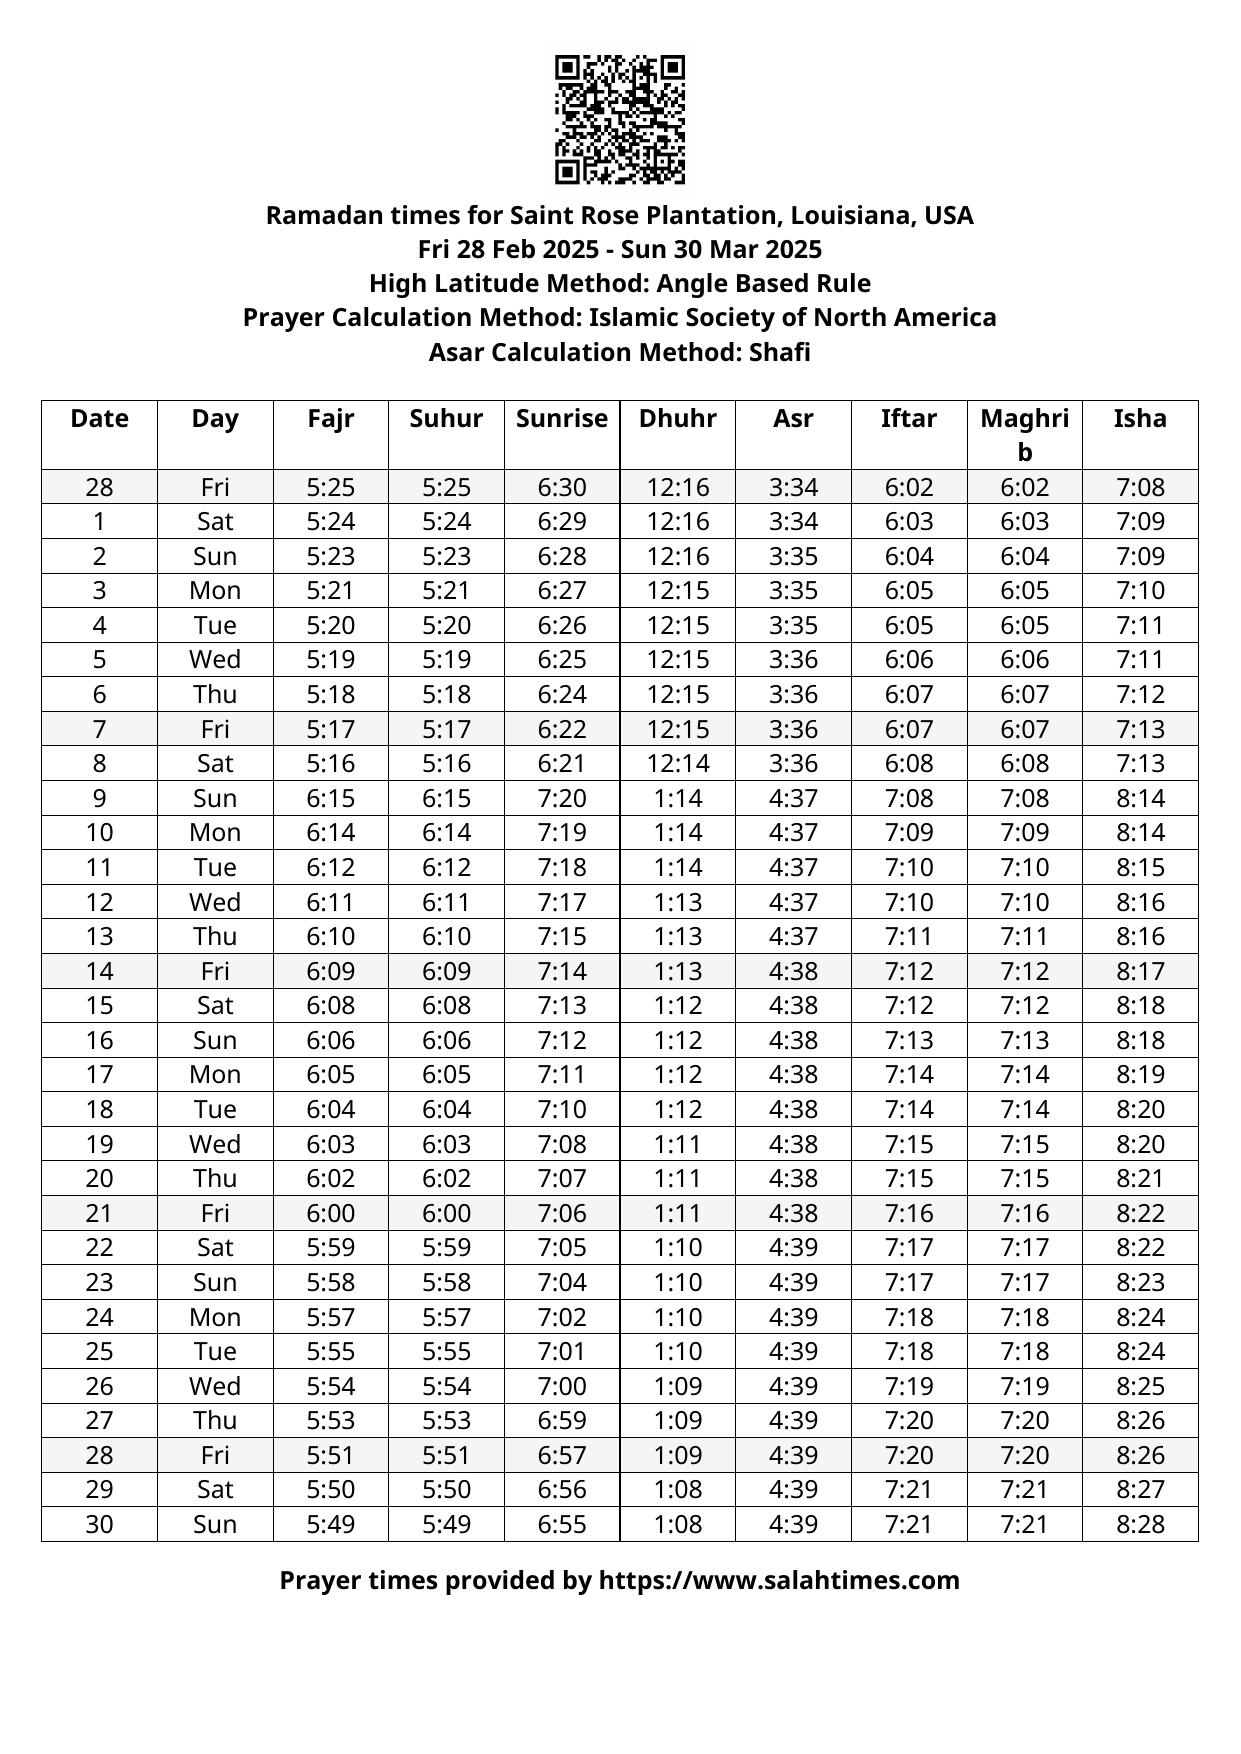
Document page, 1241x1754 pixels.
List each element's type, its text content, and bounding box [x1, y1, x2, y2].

table_cell 6:08 [852, 746, 967, 780]
table_cell 3:34 [736, 504, 851, 538]
text Ramadan times for Saint Rose Plantation, Louisiana, USA [42, 198, 1198, 232]
table_cell 20 [42, 1161, 157, 1195]
table_cell 5:51 [389, 1438, 504, 1472]
table_cell 1:12 [621, 1058, 735, 1091]
table_cell 13 [42, 919, 157, 953]
table_cell Thu [158, 1161, 273, 1195]
table_cell 1:09 [621, 1438, 735, 1472]
table_cell 6:05 [389, 1058, 504, 1091]
text Asar Calculation Method: Shafi [42, 334, 1198, 368]
table_cell 4:37 [736, 781, 851, 814]
table_cell 5:24 [389, 504, 504, 538]
table_header Dhuhr [621, 401, 735, 469]
table_cell Tue [158, 850, 273, 884]
table_cell 3:34 [736, 470, 851, 503]
table_cell 6:11 [274, 885, 388, 918]
table_cell 7:12 [1083, 677, 1198, 711]
table_cell 6:57 [505, 1438, 619, 1472]
table_cell 5:18 [389, 677, 504, 711]
table_cell 6:04 [852, 539, 967, 572]
table_cell 6:15 [274, 781, 388, 814]
table_cell 19 [42, 1127, 157, 1160]
table_cell 7:13 [1083, 712, 1198, 745]
table_cell 12:15 [621, 677, 735, 711]
table_cell 6:08 [389, 989, 504, 1022]
table_cell 7:13 [1083, 746, 1198, 780]
table_cell 7:16 [968, 1196, 1082, 1229]
table_cell 18 [42, 1092, 157, 1126]
text Prayer Calculation Method: Islamic Society of North America [42, 300, 1198, 334]
table_cell 6:56 [505, 1473, 619, 1506]
table_cell 7:14 [852, 1092, 967, 1126]
table_cell 12:15 [621, 608, 735, 642]
table_cell 6:00 [274, 1196, 388, 1229]
table_cell 6:08 [274, 989, 388, 1022]
table_cell Wed [158, 1127, 273, 1160]
table_cell 7:09 [968, 816, 1082, 849]
table_cell 7:06 [505, 1196, 619, 1229]
table_cell 6:25 [505, 643, 619, 676]
table_cell 6:03 [852, 504, 967, 538]
table_cell 6:05 [852, 608, 967, 642]
table_cell 28 [42, 1438, 157, 1472]
table_cell 6:12 [274, 850, 388, 884]
table_cell 7:18 [505, 850, 619, 884]
table_cell Mon [158, 574, 273, 607]
table_cell 8:25 [1083, 1369, 1198, 1402]
table_cell 5:20 [274, 608, 388, 642]
table_cell 7:20 [968, 1404, 1082, 1437]
table_cell 4:39 [736, 1404, 851, 1437]
table_cell Sun [158, 1507, 273, 1541]
table_cell 5:53 [389, 1404, 504, 1437]
table_cell 5:59 [389, 1231, 504, 1264]
table_cell 1:12 [621, 1023, 735, 1057]
table_cell 1:14 [621, 850, 735, 884]
table_cell 4:38 [736, 1058, 851, 1091]
table_cell 5:23 [274, 539, 388, 572]
table_cell 6:15 [389, 781, 504, 814]
table_cell 7:17 [968, 1231, 1082, 1264]
table_cell Wed [158, 1369, 273, 1402]
table_cell 7:15 [852, 1161, 967, 1195]
table_cell 6:10 [389, 919, 504, 953]
table_cell 6:24 [505, 677, 619, 711]
table_cell 6:12 [389, 850, 504, 884]
table_cell 1:11 [621, 1161, 735, 1195]
table_cell Thu [158, 919, 273, 953]
table_cell 7:15 [968, 1161, 1082, 1195]
table_cell 6:02 [968, 470, 1082, 503]
text Fri 28 Feb 2025 - Sun 30 Mar 2025 [42, 232, 1198, 266]
table_cell 12:16 [621, 539, 735, 572]
table_header Sunrise [505, 401, 619, 469]
table_cell 29 [42, 1473, 157, 1506]
table_cell 1:10 [621, 1231, 735, 1264]
table_cell 1:13 [621, 919, 735, 953]
table_cell 8:24 [1083, 1334, 1198, 1368]
table_header Asr [736, 401, 851, 469]
table_cell 7:21 [968, 1507, 1082, 1541]
table_cell 6:03 [274, 1127, 388, 1160]
table_cell 7:13 [968, 1023, 1082, 1057]
table_cell 6:11 [389, 885, 504, 918]
table_cell 7:17 [852, 1265, 967, 1299]
table_cell 6:05 [968, 608, 1082, 642]
table_cell 5:50 [389, 1473, 504, 1506]
table_cell 6:03 [968, 504, 1082, 538]
table_cell 7:10 [968, 850, 1082, 884]
table_cell 3:35 [736, 574, 851, 607]
table_cell 8:24 [1083, 1300, 1198, 1333]
table_cell 5:21 [389, 574, 504, 607]
table_cell 7:07 [505, 1161, 619, 1195]
table_cell 6:07 [852, 677, 967, 711]
table_cell 7:18 [968, 1334, 1082, 1368]
table_cell 6:29 [505, 504, 619, 538]
table_cell Mon [158, 1058, 273, 1091]
table_cell 7:21 [968, 1473, 1082, 1506]
table_cell 7:19 [852, 1369, 967, 1402]
table_cell Wed [158, 643, 273, 676]
table_cell 24 [42, 1300, 157, 1333]
table_cell 6:14 [274, 816, 388, 849]
table_cell Mon [158, 816, 273, 849]
table_cell 16 [42, 1023, 157, 1057]
table_cell 7:13 [852, 1023, 967, 1057]
table_header Maghrib [968, 401, 1082, 469]
table_cell 22 [42, 1231, 157, 1264]
table_cell 1:13 [621, 954, 735, 987]
table_cell 7:08 [852, 781, 967, 814]
table_cell 6:04 [968, 539, 1082, 572]
table_cell 6:27 [505, 574, 619, 607]
table_cell 7:15 [968, 1127, 1082, 1160]
table_cell 7:11 [968, 919, 1082, 953]
table_cell Mon [158, 1300, 273, 1333]
table_cell 4:37 [736, 850, 851, 884]
table_cell 4:39 [736, 1369, 851, 1402]
table_cell 4:39 [736, 1438, 851, 1472]
table_cell 7:04 [505, 1265, 619, 1299]
table_cell 4:38 [736, 989, 851, 1022]
table_cell Fri [158, 954, 273, 987]
table_cell 1:14 [621, 781, 735, 814]
table_cell 5:57 [274, 1300, 388, 1333]
table_cell 7:02 [505, 1300, 619, 1333]
table_cell 5:20 [389, 608, 504, 642]
table_cell 7:21 [852, 1507, 967, 1541]
table_cell 7:19 [968, 1369, 1082, 1402]
table_cell 6:04 [389, 1092, 504, 1126]
table_cell 4:38 [736, 1127, 851, 1160]
table_cell 5:18 [274, 677, 388, 711]
text Prayer times provided by https://www.salahtimes.com [42, 1563, 1198, 1597]
table_cell 1:08 [621, 1507, 735, 1541]
table_cell 8:26 [1083, 1404, 1198, 1437]
table_cell Tue [158, 1092, 273, 1126]
table_cell 5:59 [274, 1231, 388, 1264]
table_cell 6:59 [505, 1404, 619, 1437]
table_cell 6:10 [274, 919, 388, 953]
table_cell 1:14 [621, 816, 735, 849]
table_cell 14 [42, 954, 157, 987]
table_cell 26 [42, 1369, 157, 1402]
table_cell 5:57 [389, 1300, 504, 1333]
table_cell 6:26 [505, 608, 619, 642]
table_cell 6:08 [968, 746, 1082, 780]
table_cell 7 [42, 712, 157, 745]
text High Latitude Method: Angle Based Rule [42, 266, 1198, 300]
table_cell 12 [42, 885, 157, 918]
table_cell 12:15 [621, 643, 735, 676]
table_cell 8:16 [1083, 919, 1198, 953]
table_cell Wed [158, 885, 273, 918]
table_cell 17 [42, 1058, 157, 1091]
table_cell 7:20 [505, 781, 619, 814]
table_cell 1:10 [621, 1334, 735, 1368]
table_cell 6:21 [505, 746, 619, 780]
table_cell 5:58 [389, 1265, 504, 1299]
table_cell 7:14 [852, 1058, 967, 1091]
table_cell 7:18 [852, 1300, 967, 1333]
table_cell 7:11 [505, 1058, 619, 1091]
table_cell 6:07 [968, 677, 1082, 711]
table_cell 4:39 [736, 1231, 851, 1264]
table_cell 7:10 [852, 850, 967, 884]
table_cell 5:54 [274, 1369, 388, 1402]
table_cell 7:20 [968, 1438, 1082, 1472]
table_cell 6:30 [505, 470, 619, 503]
table_cell 1:12 [621, 1092, 735, 1126]
table_cell 7:10 [505, 1092, 619, 1126]
table_cell 8 [42, 746, 157, 780]
table_cell Sat [158, 1231, 273, 1264]
table_cell 5:53 [274, 1404, 388, 1437]
table_cell 7:09 [1083, 539, 1198, 572]
table_cell 8:16 [1083, 885, 1198, 918]
table_cell 8:17 [1083, 954, 1198, 987]
table_cell 3 [42, 574, 157, 607]
table_cell 6:02 [389, 1161, 504, 1195]
table_cell Tue [158, 1334, 273, 1368]
table_cell 4:39 [736, 1300, 851, 1333]
table_cell 7:12 [968, 989, 1082, 1022]
table_cell 1:12 [621, 989, 735, 1022]
table_cell 8:14 [1083, 816, 1198, 849]
table_cell 4:38 [736, 1023, 851, 1057]
table_cell Sat [158, 746, 273, 780]
table_cell 5 [42, 643, 157, 676]
table_cell 8:15 [1083, 850, 1198, 884]
table_cell 3:36 [736, 746, 851, 780]
table_cell Fri [158, 470, 273, 503]
table_cell Sun [158, 781, 273, 814]
table_cell 7:08 [1083, 470, 1198, 503]
table_cell 15 [42, 989, 157, 1022]
table_cell 6:05 [968, 574, 1082, 607]
table_cell 12:14 [621, 746, 735, 780]
table_cell 3:36 [736, 712, 851, 745]
table_cell 30 [42, 1507, 157, 1541]
table_cell 5:21 [274, 574, 388, 607]
table_cell 7:11 [1083, 643, 1198, 676]
table_cell 27 [42, 1404, 157, 1437]
table_cell Tue [158, 608, 273, 642]
table_cell 8:27 [1083, 1473, 1198, 1506]
table_cell 5:17 [389, 712, 504, 745]
table_cell 6:00 [389, 1196, 504, 1229]
table_cell 7:11 [1083, 608, 1198, 642]
table_cell 5:19 [389, 643, 504, 676]
table_cell 6:02 [852, 470, 967, 503]
table_cell Sun [158, 1265, 273, 1299]
table_cell Thu [158, 677, 273, 711]
table_cell 6:05 [274, 1058, 388, 1091]
table_cell Sat [158, 989, 273, 1022]
table_cell 8:21 [1083, 1161, 1198, 1195]
table_cell 6:06 [852, 643, 967, 676]
table_cell 5:55 [274, 1334, 388, 1368]
table_cell 7:17 [505, 885, 619, 918]
table_header Fajr [274, 401, 388, 469]
table_cell 3:35 [736, 608, 851, 642]
table_cell 1:10 [621, 1300, 735, 1333]
table_cell 6:02 [274, 1161, 388, 1195]
table_cell 2 [42, 539, 157, 572]
table_cell 8:19 [1083, 1058, 1198, 1091]
table_cell 6:55 [505, 1507, 619, 1541]
table_cell 8:14 [1083, 781, 1198, 814]
table_cell 6:04 [274, 1092, 388, 1126]
table_cell 1:13 [621, 885, 735, 918]
table_cell 4:37 [736, 816, 851, 849]
table_cell Sat [158, 504, 273, 538]
table_cell 7:14 [968, 1092, 1082, 1126]
table_cell 4:37 [736, 885, 851, 918]
table_cell 7:21 [852, 1473, 967, 1506]
table_cell 5:25 [274, 470, 388, 503]
table_cell Fri [158, 1196, 273, 1229]
table_cell 8:22 [1083, 1196, 1198, 1229]
picture [542, 41, 699, 198]
table_cell 5:16 [274, 746, 388, 780]
table_cell 7:09 [1083, 504, 1198, 538]
table_cell 4:38 [736, 1196, 851, 1229]
table_cell 6:22 [505, 712, 619, 745]
table_cell 7:16 [852, 1196, 967, 1229]
table_cell 6:14 [389, 816, 504, 849]
table_cell 6:03 [389, 1127, 504, 1160]
table_cell 23 [42, 1265, 157, 1299]
table_cell 8:22 [1083, 1231, 1198, 1264]
table_cell 5:23 [389, 539, 504, 572]
table_cell 7:05 [505, 1231, 619, 1264]
table_cell 11 [42, 850, 157, 884]
table_cell Sat [158, 1473, 273, 1506]
table_cell 7:14 [505, 954, 619, 987]
table_cell 8:28 [1083, 1507, 1198, 1541]
table_cell 7:18 [968, 1300, 1082, 1333]
table_cell 8:23 [1083, 1265, 1198, 1299]
table_cell 1:11 [621, 1196, 735, 1229]
table_cell 8:20 [1083, 1127, 1198, 1160]
table_cell 1 [42, 504, 157, 538]
table_header Date [42, 401, 157, 469]
table_cell 4 [42, 608, 157, 642]
table_cell 8:18 [1083, 989, 1198, 1022]
table_cell 6:09 [274, 954, 388, 987]
table_cell 5:49 [389, 1507, 504, 1541]
table_cell 5:16 [389, 746, 504, 780]
table_cell 5:25 [389, 470, 504, 503]
table_cell Thu [158, 1404, 273, 1437]
table_cell 12:16 [621, 470, 735, 503]
table_cell 9 [42, 781, 157, 814]
table_cell 7:12 [852, 954, 967, 987]
table_cell 5:58 [274, 1265, 388, 1299]
table_cell 5:51 [274, 1438, 388, 1472]
table_cell 3:36 [736, 643, 851, 676]
table_cell 21 [42, 1196, 157, 1229]
table_cell 4:37 [736, 919, 851, 953]
table_cell 10 [42, 816, 157, 849]
table_cell 4:39 [736, 1265, 851, 1299]
table_cell 7:09 [852, 816, 967, 849]
table_cell 7:18 [852, 1334, 967, 1368]
table_cell Fri [158, 1438, 273, 1472]
table_cell 7:12 [852, 989, 967, 1022]
table_cell 1:11 [621, 1127, 735, 1160]
table_cell 4:38 [736, 1092, 851, 1126]
table_cell 6:06 [274, 1023, 388, 1057]
table_cell 7:20 [852, 1438, 967, 1472]
table_cell 28 [42, 470, 157, 503]
table_cell 7:01 [505, 1334, 619, 1368]
table_cell 1:10 [621, 1265, 735, 1299]
table_cell 5:24 [274, 504, 388, 538]
table_cell 5:55 [389, 1334, 504, 1368]
table_cell 4:39 [736, 1507, 851, 1541]
table_cell 6 [42, 677, 157, 711]
table_cell 4:39 [736, 1334, 851, 1368]
table_cell 6:06 [389, 1023, 504, 1057]
table_cell 5:54 [389, 1369, 504, 1402]
table_cell 7:10 [852, 885, 967, 918]
table_cell 6:05 [852, 574, 967, 607]
table_cell 7:17 [968, 1265, 1082, 1299]
table_cell 7:17 [852, 1231, 967, 1264]
table_cell 7:13 [505, 989, 619, 1022]
table_cell 7:08 [505, 1127, 619, 1160]
table_cell 5:19 [274, 643, 388, 676]
table_cell 3:36 [736, 677, 851, 711]
table_cell 12:16 [621, 504, 735, 538]
table_cell Sun [158, 539, 273, 572]
table_cell Sun [158, 1023, 273, 1057]
table_cell 5:17 [274, 712, 388, 745]
table_cell Fri [158, 712, 273, 745]
table_cell 7:12 [968, 954, 1082, 987]
table_header Isha [1083, 401, 1198, 469]
table_cell 25 [42, 1334, 157, 1368]
table_cell 7:10 [1083, 574, 1198, 607]
table_cell 7:12 [505, 1023, 619, 1057]
table_cell 7:19 [505, 816, 619, 849]
table_cell 4:39 [736, 1473, 851, 1506]
table_cell 8:20 [1083, 1092, 1198, 1126]
table_cell 1:09 [621, 1404, 735, 1437]
table_cell 12:15 [621, 574, 735, 607]
table_cell 7:08 [968, 781, 1082, 814]
table_cell 12:15 [621, 712, 735, 745]
table_header Iftar [852, 401, 967, 469]
table_cell 7:15 [505, 919, 619, 953]
table_header Suhur [389, 401, 504, 469]
table_cell 8:26 [1083, 1438, 1198, 1472]
table_cell 4:38 [736, 1161, 851, 1195]
table_cell 6:07 [852, 712, 967, 745]
table_cell 5:49 [274, 1507, 388, 1541]
table_cell 8:18 [1083, 1023, 1198, 1057]
table_cell 5:50 [274, 1473, 388, 1506]
table_cell 6:28 [505, 539, 619, 572]
table_cell 6:07 [968, 712, 1082, 745]
table_cell 7:00 [505, 1369, 619, 1402]
table_cell 4:38 [736, 954, 851, 987]
table_cell 3:35 [736, 539, 851, 572]
table_cell 7:20 [852, 1404, 967, 1437]
table_cell 1:09 [621, 1369, 735, 1402]
table_cell 6:06 [968, 643, 1082, 676]
table_cell 7:15 [852, 1127, 967, 1160]
table_header Day [158, 401, 273, 469]
table_cell 1:08 [621, 1473, 735, 1506]
table_cell 7:11 [852, 919, 967, 953]
table_cell 7:14 [968, 1058, 1082, 1091]
table_cell 7:10 [968, 885, 1082, 918]
table_cell 6:09 [389, 954, 504, 987]
